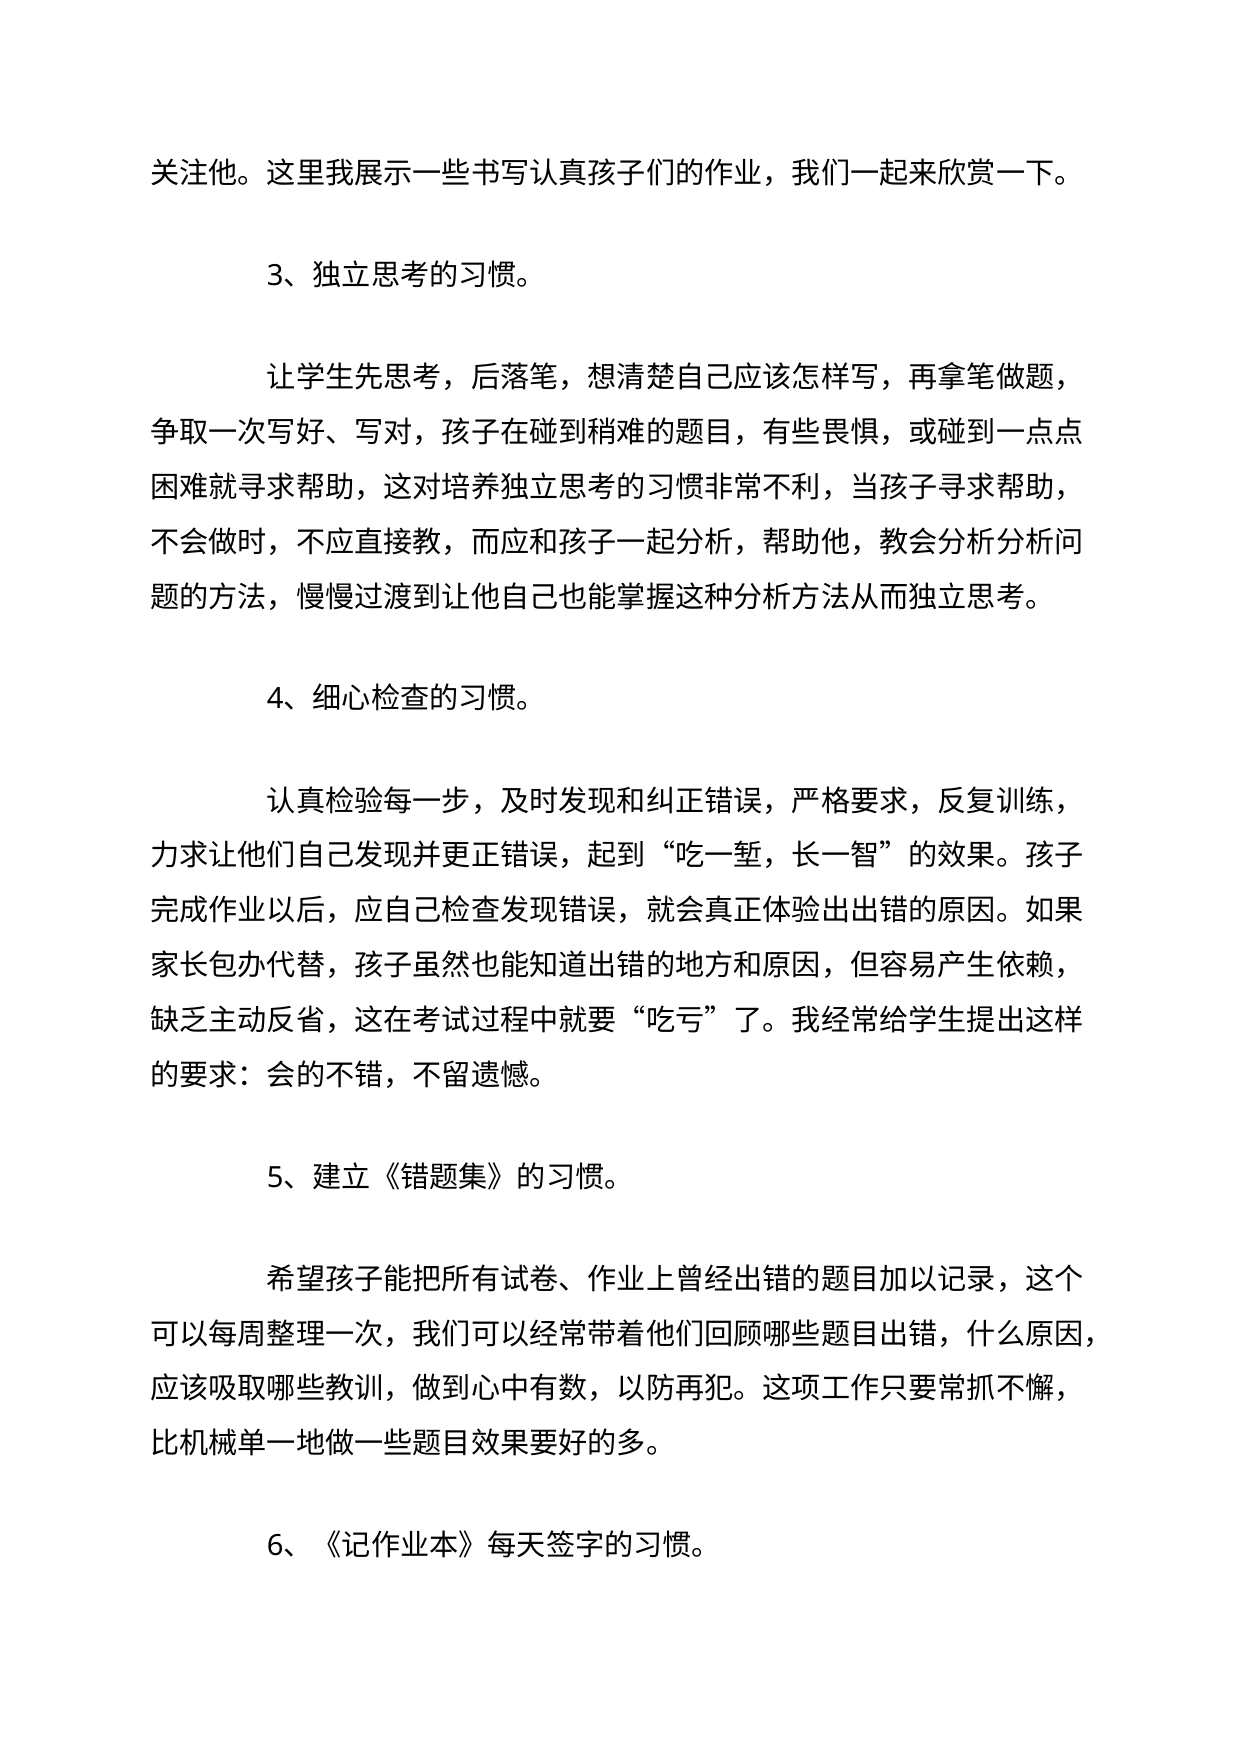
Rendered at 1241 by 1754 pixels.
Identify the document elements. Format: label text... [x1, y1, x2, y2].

text 5、建立《错题集》的习惯。 [150, 1153, 1090, 1196]
text 希望孩子能把所有试卷、作业上曾经出错的题目加以记录，这个可以每周整理一次，我们可以经常带着他们回顾哪些题目出错，什么原因，应该吸取哪些教训，做到心中有数，以防再犯。这项工作只要常抓不懈，比机械单一地做一些题目效果要好的多。 [150, 1255, 1090, 1462]
text 4、细心检查的习惯。 [150, 675, 1090, 717]
text 认真检验每一步，及时发现和纠正错误，严格要求，反复训练，力求让他们自己发现并更正错误，起到“吃一堑，长一智”的效果。孩子完成作业以后，应自己检查发现错误，就会真正体验出出错的原因。如果家长包办代替，孩子虽然也能知道出错的地方和原因，但容易产生依赖，缺乏主动反省，这在考试过程中就要“吃亏”了。我经常给学生提出这样的要求：会的不错，不留遗憾。 [150, 777, 1090, 1094]
text 让学生先思考，后落笔，想清楚自己应该怎样写，再拿笔做题，争取一次写好、写对，孩子在碰到稍难的题目，有些畏惧，或碰到一点点困难就寻求帮助，这对培养独立思考的习惯非常不利，当孩子寻求帮助，不会做时，不应直接教，而应和孩子一起分析，帮助他，教会分析分析问题的方法，慢慢过渡到让他自己也能掌握这种分析方法从而独立思考。 [150, 354, 1090, 616]
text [150, 150, 1090, 192]
text 6、《记作业本》每天签字的习惯。 [150, 1522, 1090, 1564]
text 3、独立思考的习惯。 [150, 252, 1090, 294]
